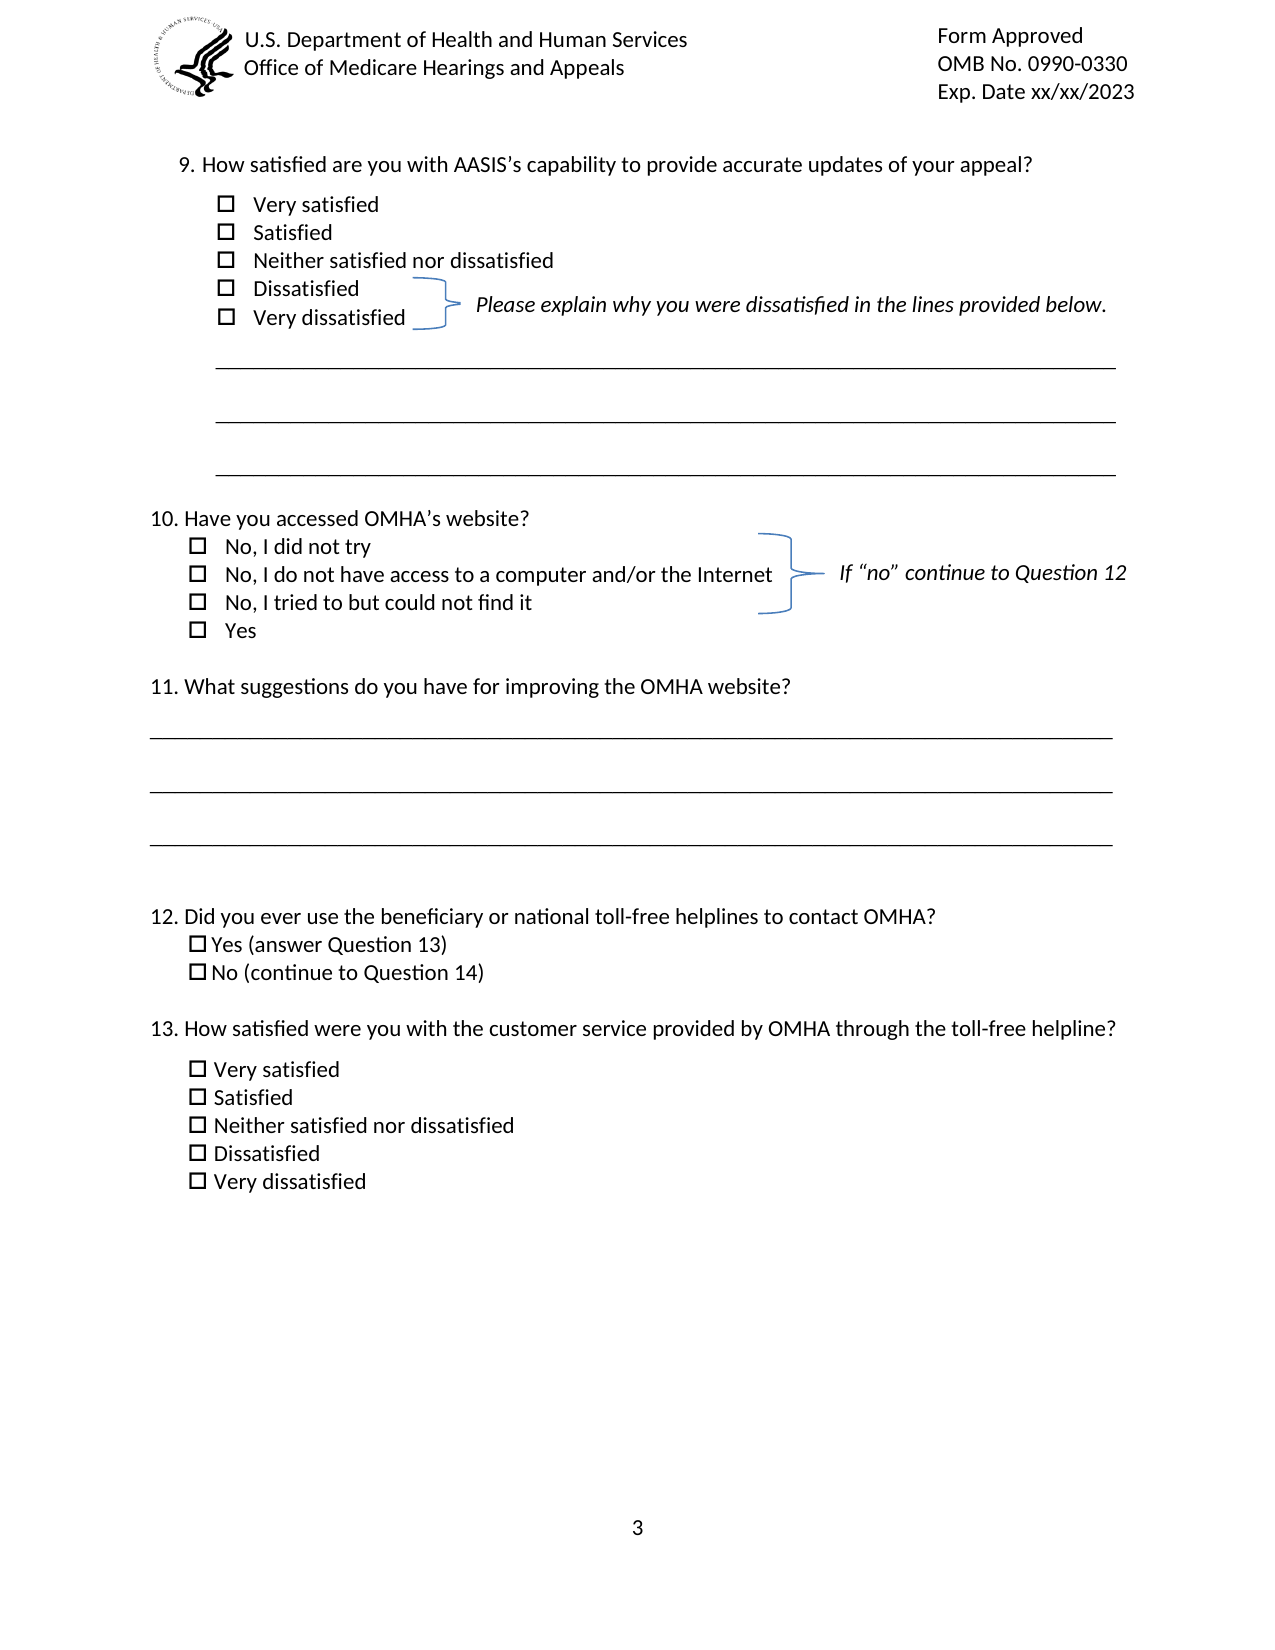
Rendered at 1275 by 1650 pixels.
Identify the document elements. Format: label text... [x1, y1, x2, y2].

text No, I tried to but could not find it [187, 588, 1125, 616]
text 11. What suggestions do you have for improving the OMHA website? [150, 672, 1125, 701]
text Very dissatisfied [418, 306, 1125, 331]
text Dissatisfied [150, 1139, 1125, 1167]
text Very satisfied [216, 191, 1125, 218]
text 13. How satisfied were you with the customer service provided by OMHA through the toll-free helpline? [150, 1014, 1125, 1042]
picture [153, 16, 235, 99]
text No, I do not have access to a computer and/or the Internet [187, 560, 802, 588]
text Yes (answer Question 13) [187, 930, 1125, 958]
text No, I did not try [766, 532, 1125, 560]
text Neither satisfied nor dissatisfied [150, 1111, 1125, 1139]
text _____________________________________________________________________________ [150, 821, 1125, 849]
text ________________________________________________________________________ [216, 451, 1125, 479]
text _____________________________________________________________________________ [150, 767, 1125, 796]
text Dissatisfied [216, 274, 1125, 303]
text Neither satisfied nor dissatisfied [216, 247, 1125, 274]
text Satisfied [150, 1083, 1125, 1111]
text Very dissatisfied [150, 1167, 1125, 1195]
text 10. Have you accessed OMHA’s website? [150, 504, 1125, 532]
text Yes [187, 616, 1125, 644]
text 12. Did you ever use the beneficiary or national toll-free helplines to contact OMHA? [150, 902, 1125, 930]
text ________________________________________________________________________ [216, 343, 1125, 372]
text 9. How satisfied are you with AASIS’s capability to provide accurate updates of your appeal? [178, 150, 1125, 178]
text _____________________________________________________________________________ [150, 713, 1125, 742]
text No, I do not have access to a computer and/or the Internet [792, 560, 1125, 588]
text Very satisfied [150, 1055, 1125, 1083]
text Satisfied [216, 218, 1125, 247]
text No (continue to Question 14) [187, 958, 1125, 986]
text Very dissatisfied [216, 303, 454, 331]
text ________________________________________________________________________ [216, 397, 1125, 426]
text No, I did not try [187, 532, 790, 560]
